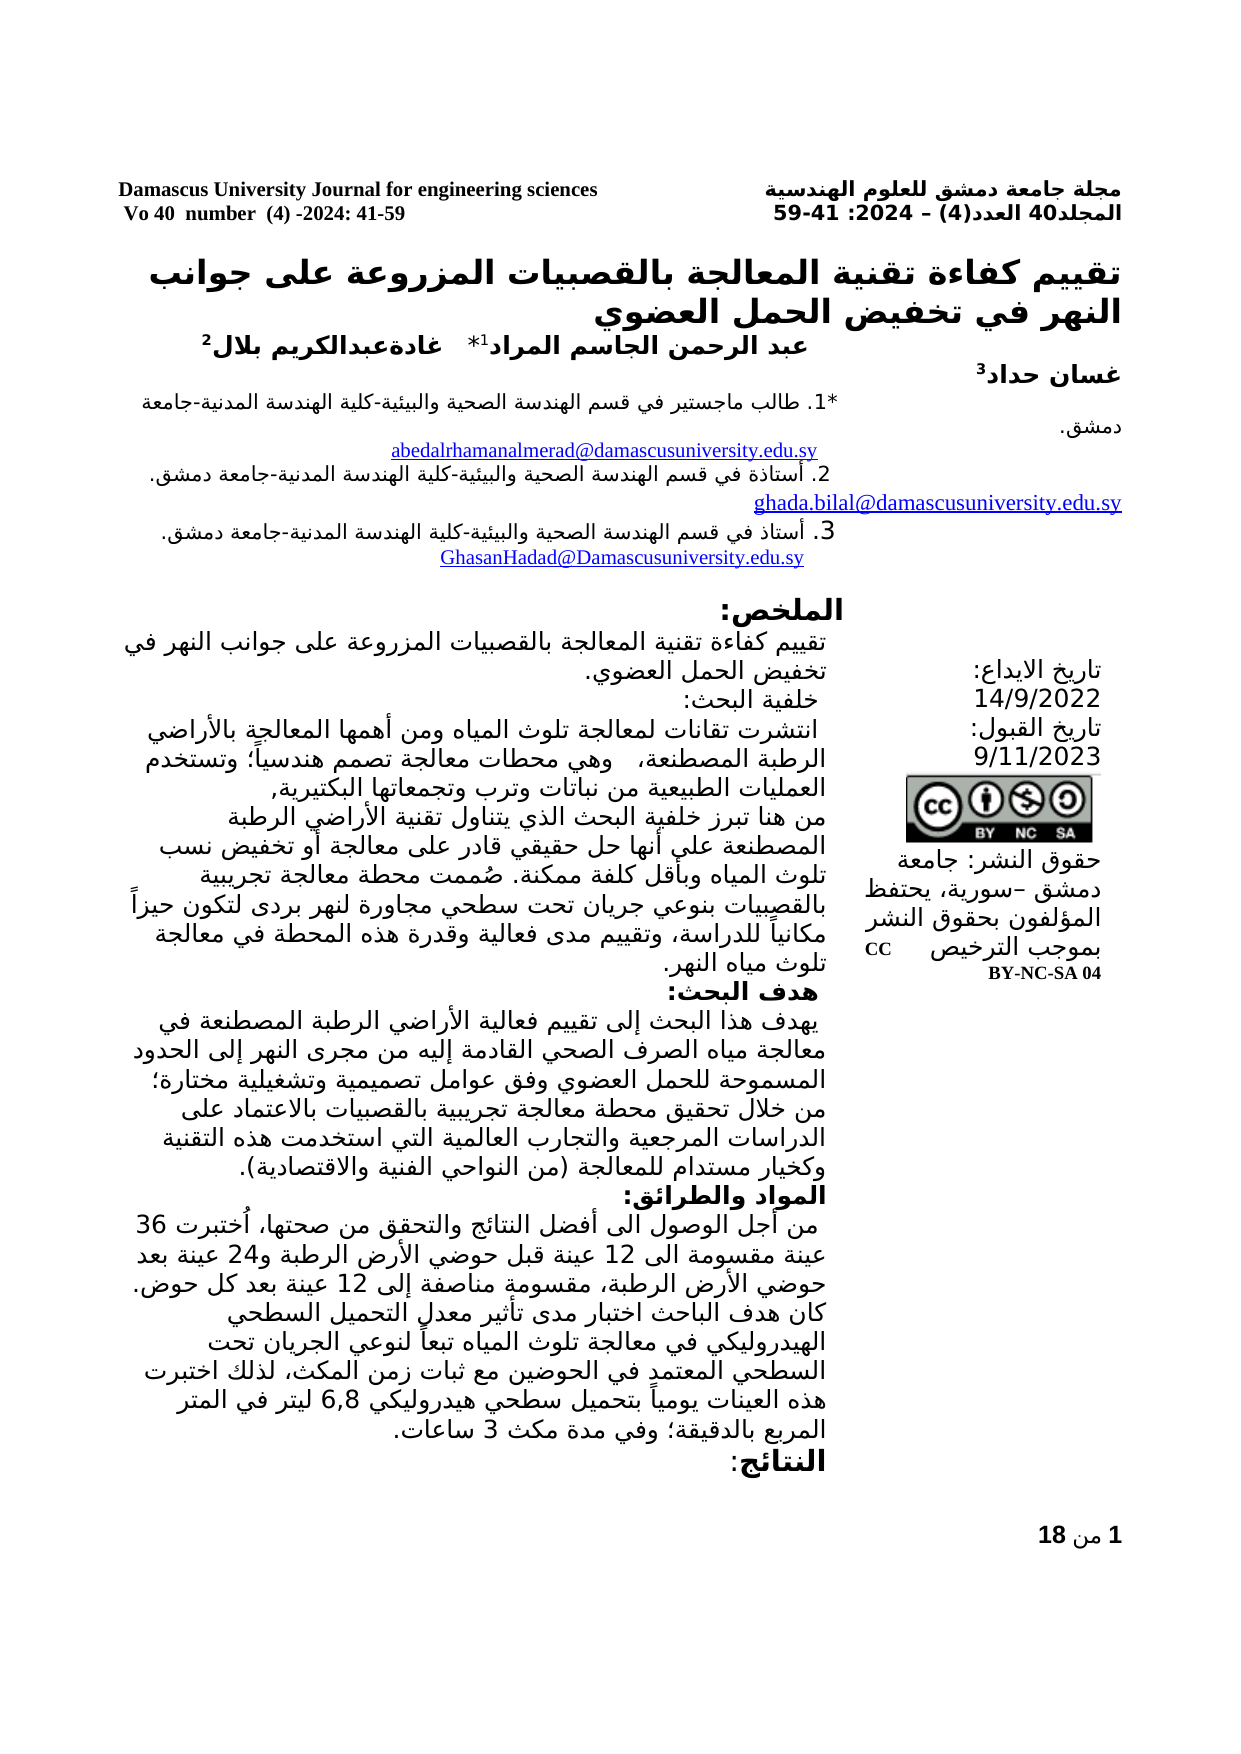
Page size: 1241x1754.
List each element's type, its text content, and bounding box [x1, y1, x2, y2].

text المواد والطرائق: [118, 1182, 827, 1211]
text GhasanHadad@Damascusuniversity.edu.sy [118, 545, 1122, 569]
text خلفية البحث: [118, 686, 827, 715]
text abedalrhamanalmerad@damascusuniversity.edu.sy [118, 438, 1122, 462]
text من هنا تبرز خلفية البحث الذي يتناول تقنية الأراضي الرطبة المصطنعة على أنها حل حقيقي قادر على معالجة أو تخفيض نسب تلوث المياه وبأقل كلفة ممكنة. صُممت محطة معالجة تجريبية بالقصبيات بنوعي جريان تحت سطحي مجاورة لنهر بردى لتكون حيزاً مكانياً للدراسة، وتقييم مدى فعالية وقدرة هذه المحطة في معالجة تلوث مياه النهر. [118, 802, 827, 977]
text *1. طالب ماجستير في قسم الهندسة الصحية والبيئية-كلية الهندسة المدنية-جامعة دمشق. [118, 390, 1122, 438]
text 3. أستاذ في قسم الهندسة الصحية والبيئية-كلية الهندسة المدنية-جامعة دمشق. [118, 516, 1122, 545]
text عبد الرحمن الجاسم المراد1* غادةعبدالكريم بلال2 غسان حداد3 [118, 331, 1122, 390]
text تقييم كفاءة تقنية المعالجة بالقصبيات المزروعة على جوانب النهر في تخفيض الحمل العضوي. [118, 627, 827, 686]
text الملخص: [118, 593, 1122, 627]
text النتائج: [118, 1444, 827, 1478]
text انتشرت تقانات لمعالجة تلوث المياه ومن أهمها المعالجة بالأراضي الرطبة المصطنعة، وهي محطات معالجة تصمم هندسياً؛ وتستخدم العمليات الطبيعية من نباتات وترب وتجمعاتها البكتيرية, [118, 715, 827, 802]
text هدف البحث: [118, 977, 827, 1007]
text 2. أستاذة في قسم الهندسة الصحية والبيئية-كلية الهندسة المدنية-جامعة دمشق. ghada.bilal@damascusuniversity.edu.sy [118, 462, 1122, 516]
text من أجل الوصول الى أفضل النتائج والتحقق من صحتها، اُختبرت 36 عينة مقسومة الى 12 عينة قبل حوضي الأرض الرطبة و24 عينة بعد حوضي الأرض الرطبة، مقسومة مناصفة إلى 12 عينة بعد كل حوض. كان هدف الباحث اختبار مدى تأثير معدل التحميل السطحي الهيدروليكي في معالجة تلوث المياه تبعاً لنوعي الجريان تحت السطحي المعتمد في الحوضين مع ثبات زمن المكث، لذلك اختبرت هذه العينات يومياً بتحميل سطحي هيدروليكي 6,8 ليتر في المتر المربع بالدقيقة؛ وفي مدة مكث 3 ساعات. [118, 1211, 827, 1444]
picture [906, 771, 1102, 846]
table_header تاريخ الايداع: 14/9/2022 تاريخ القبول: 9/11/2023 حقوق النشر: جامعة دمشق –سورية، يحتفظ المؤلفون بحقوق النشر بموجب الترخيص CC BY-NC-SA 04 [850, 655, 1101, 983]
text تقييم كفاءة تقنية المعالجة بالقصبيات المزروعة على جوانب النهر في تخفيض الحمل العضوي [118, 254, 1122, 331]
text يهدف هذا البحث إلى تقييم فعالية الأراضي الرطبة المصطنعة في معالجة مياه الصرف الصحي القادمة إليه من مجرى النهر إلى الحدود المسموحة للحمل العضوي وفق عوامل تصميمية وتشغيلية مختارة؛ من خلال تحقيق محطة معالجة تجريبية بالقصبيات بالاعتماد على الدراسات المرجعية والتجارب العالمية التي استخدمت هذه التقنية وكخيار مستدام للمعالجة (من النواحي الفنية والاقتصادية). [118, 1007, 827, 1182]
